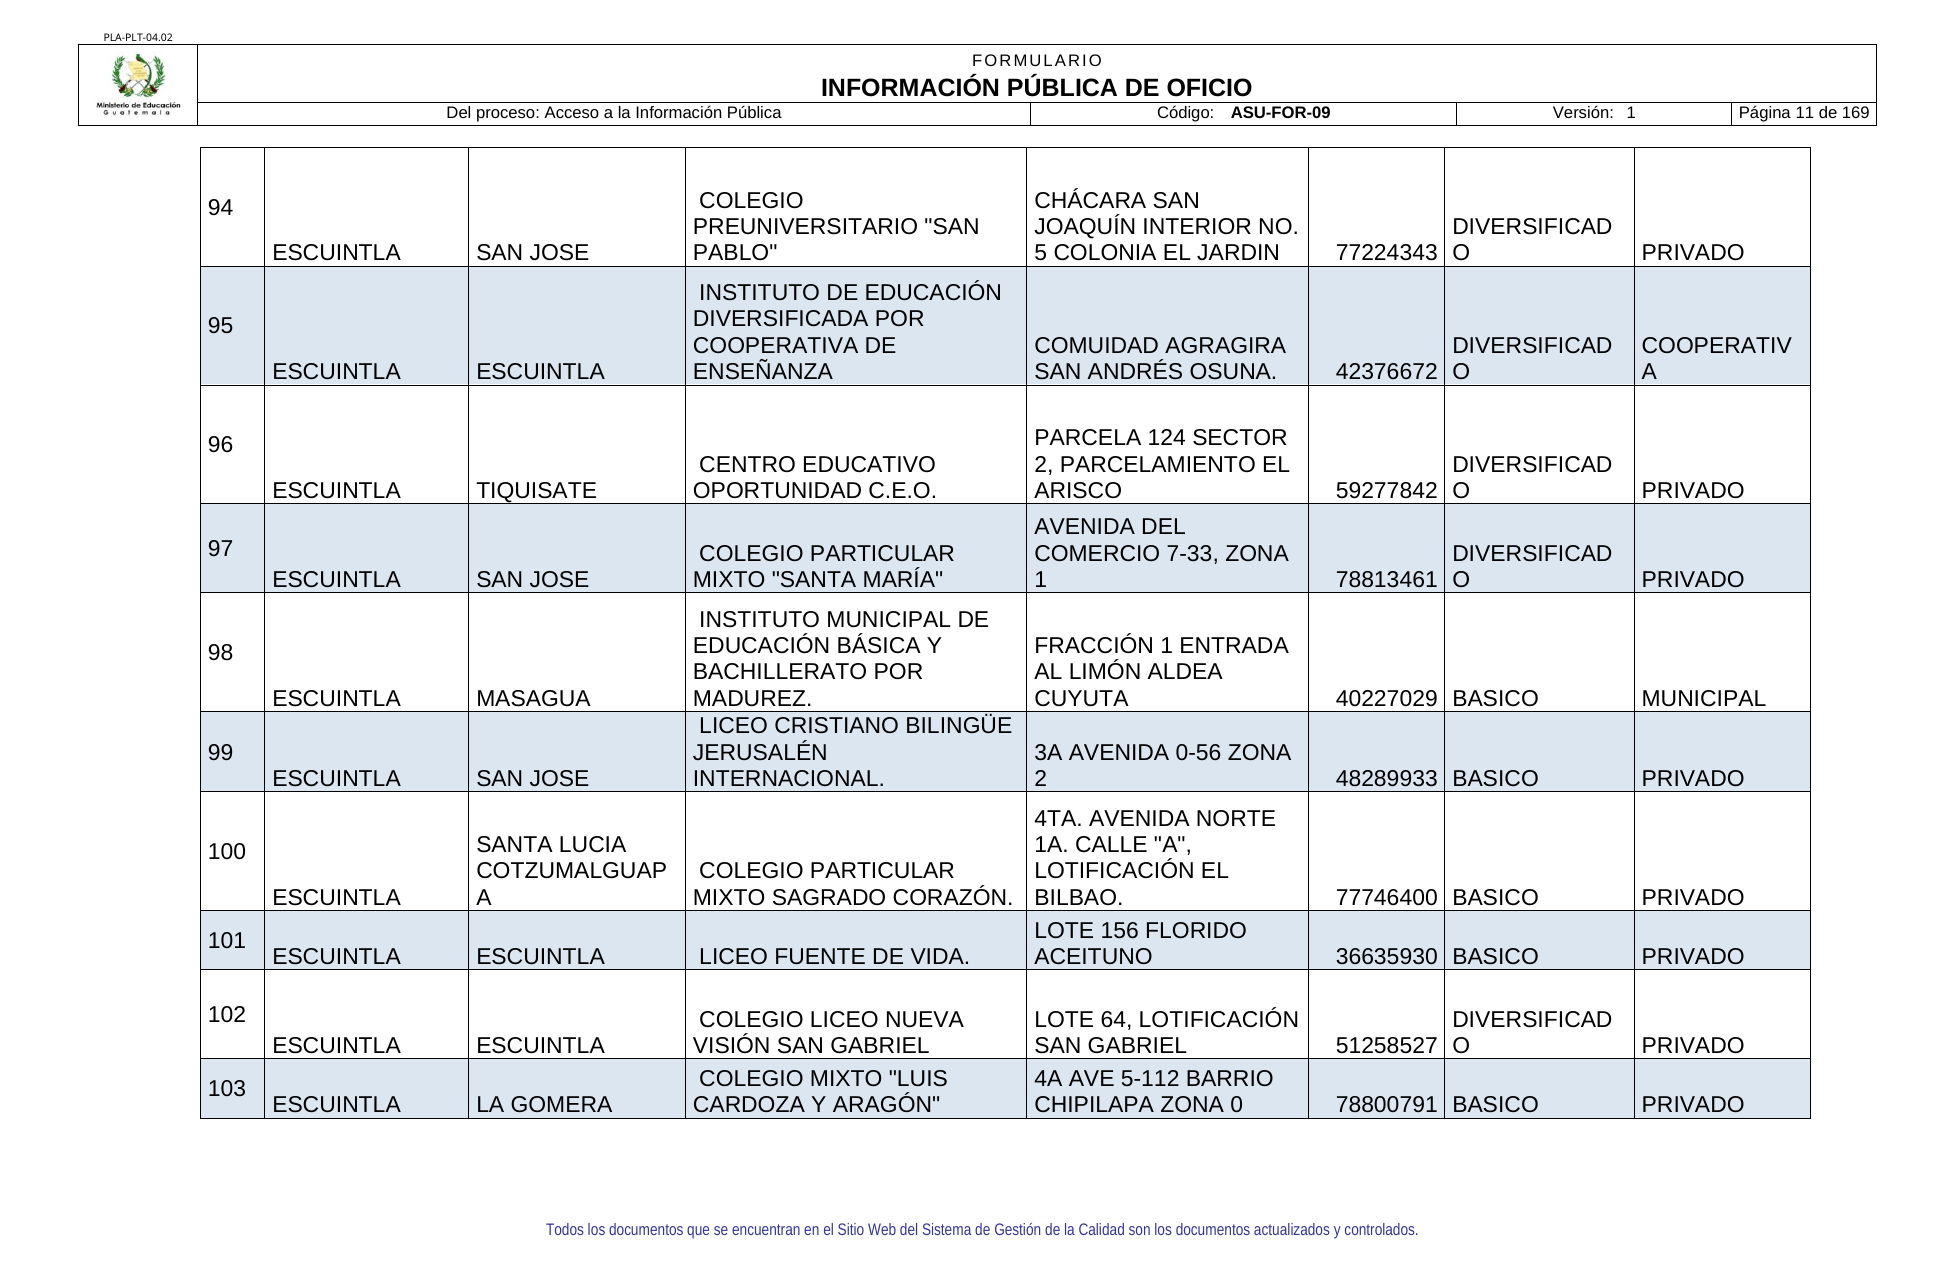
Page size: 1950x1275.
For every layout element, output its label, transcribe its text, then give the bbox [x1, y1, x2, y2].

table_cell BASICO [1445, 911, 1634, 969]
table_cell 99 [201, 712, 264, 791]
table_cell 96 [201, 386, 264, 503]
table_cell AVENIDA DEL COMERCIO 7-33, ZONA 1 [1027, 504, 1308, 592]
table_cell DIVERSIFICADO [1445, 386, 1634, 503]
table_cell INSTITUTO DE EDUCACIÓN DIVERSIFICADA POR COOPERATIVA DE ENSEÑANZA [686, 267, 1026, 384]
table_cell ESCUINTLA [265, 593, 468, 711]
table_cell SANTA LUCIA COTZUMALGUAPA [469, 792, 685, 910]
table_cell PRIVADO [1635, 712, 1810, 791]
table_cell COOPERATIVA [1635, 267, 1810, 384]
table_cell 100 [201, 792, 264, 910]
table_cell 59277842 [1309, 386, 1444, 503]
table_cell LOTE 156 FLORIDO ACEITUNO [1027, 911, 1308, 969]
table_cell ESCUINTLA [265, 267, 468, 384]
table_cell PRIVADO [1635, 792, 1810, 910]
table_cell LICEO FUENTE DE VIDA. [686, 911, 1026, 969]
table_cell 97 [201, 504, 264, 592]
table_cell 103 [201, 1059, 264, 1118]
table_cell 40227029 [1309, 593, 1444, 711]
table_cell ESCUINTLA [265, 504, 468, 592]
table_cell ESCUINTLA [265, 386, 468, 503]
table_cell 98 [201, 593, 264, 711]
table_cell COLEGIO LICEO NUEVA VISIÓN SAN GABRIEL [686, 970, 1026, 1058]
table_cell PRIVADO [1635, 386, 1810, 503]
table_cell 95 [201, 267, 264, 384]
table_cell SAN JOSE [469, 504, 685, 592]
table_cell ESCUINTLA [469, 911, 685, 969]
table_cell COLEGIO PREUNIVERSITARIO "SAN PABLO" [686, 148, 1026, 266]
table_cell PRIVADO [1635, 1059, 1810, 1118]
table_cell SAN JOSE [469, 712, 685, 791]
table_cell COLEGIO PARTICULAR MIXTO SAGRADO CORAZÓN. [686, 792, 1026, 910]
table_cell INSTITUTO MUNICIPAL DE EDUCACIÓN BÁSICA Y BACHILLERATO POR MADUREZ. [686, 593, 1026, 711]
table_cell 4TA. AVENIDA NORTE 1A. CALLE "A", LOTIFICACIÓN EL BILBAO. [1027, 792, 1308, 910]
table_cell TIQUISATE [469, 386, 685, 503]
table_cell FRACCIÓN 1 ENTRADA AL LIMÓN ALDEA CUYUTA [1027, 593, 1308, 711]
table_cell COMUIDAD AGRAGIRA SAN ANDRÉS OSUNA. [1027, 267, 1308, 384]
table_cell ESCUINTLA [265, 792, 468, 910]
table_cell DIVERSIFICADO [1445, 970, 1634, 1058]
table_cell BASICO [1445, 712, 1634, 791]
table_cell LOTE 64, LOTIFICACIÓN SAN GABRIEL [1027, 970, 1308, 1058]
table_cell 94 [201, 148, 264, 266]
table_cell COLEGIO MIXTO "LUIS CARDOZA Y ARAGÓN" [686, 1059, 1026, 1118]
table_cell PRIVADO [1635, 504, 1810, 592]
table_cell 78800791 [1309, 1059, 1444, 1118]
table_cell SAN JOSE [469, 148, 685, 266]
table_cell ESCUINTLA [469, 267, 685, 384]
table_cell BASICO [1445, 593, 1634, 711]
table_cell ESCUINTLA [265, 970, 468, 1058]
table_cell ESCUINTLA [265, 1059, 468, 1118]
picture [95, 51, 181, 117]
table_cell ESCUINTLA [265, 911, 468, 969]
table_cell 77224343 [1309, 148, 1444, 266]
table_cell 51258527 [1309, 970, 1444, 1058]
table_cell ESCUINTLA [265, 148, 468, 266]
table_cell MUNICIPAL [1635, 593, 1810, 711]
table_cell MASAGUA [469, 593, 685, 711]
table_cell 48289933 [1309, 712, 1444, 791]
table_cell PARCELA 124 SECTOR 2, PARCELAMIENTO EL ARISCO [1027, 386, 1308, 503]
table_cell 77746400 [1309, 792, 1444, 910]
table_cell BASICO [1445, 1059, 1634, 1118]
table_cell ESCUINTLA [469, 970, 685, 1058]
table_cell BASICO [1445, 792, 1634, 910]
table_cell CENTRO EDUCATIVO OPORTUNIDAD C.E.O. [686, 386, 1026, 503]
table_cell LA GOMERA [469, 1059, 685, 1118]
table_cell COLEGIO PARTICULAR MIXTO "SANTA MARÍA" [686, 504, 1026, 592]
table_cell 42376672 [1309, 267, 1444, 384]
table_cell ESCUINTLA [265, 712, 468, 791]
table_cell 102 [201, 970, 264, 1058]
table_cell 101 [201, 911, 264, 969]
table_cell CHÁCARA SAN JOAQUÍN INTERIOR NO. 5 COLONIA EL JARDIN [1027, 148, 1308, 266]
table_cell DIVERSIFICADO [1445, 148, 1634, 266]
table_cell DIVERSIFICADO [1445, 267, 1634, 384]
table_cell DIVERSIFICADO [1445, 504, 1634, 592]
table_cell 78813461 [1309, 504, 1444, 592]
table_cell LICEO CRISTIANO BILINGÜE JERUSALÉN INTERNACIONAL. [686, 712, 1026, 791]
table_cell PRIVADO [1635, 911, 1810, 969]
table_cell 36635930 [1309, 911, 1444, 969]
table_cell PRIVADO [1635, 970, 1810, 1058]
table_cell PRIVADO [1635, 148, 1810, 266]
table_cell 3A AVENIDA 0-56 ZONA 2 [1027, 712, 1308, 791]
table_cell 4A AVE 5-112 BARRIO CHIPILAPA ZONA 0 [1027, 1059, 1308, 1118]
